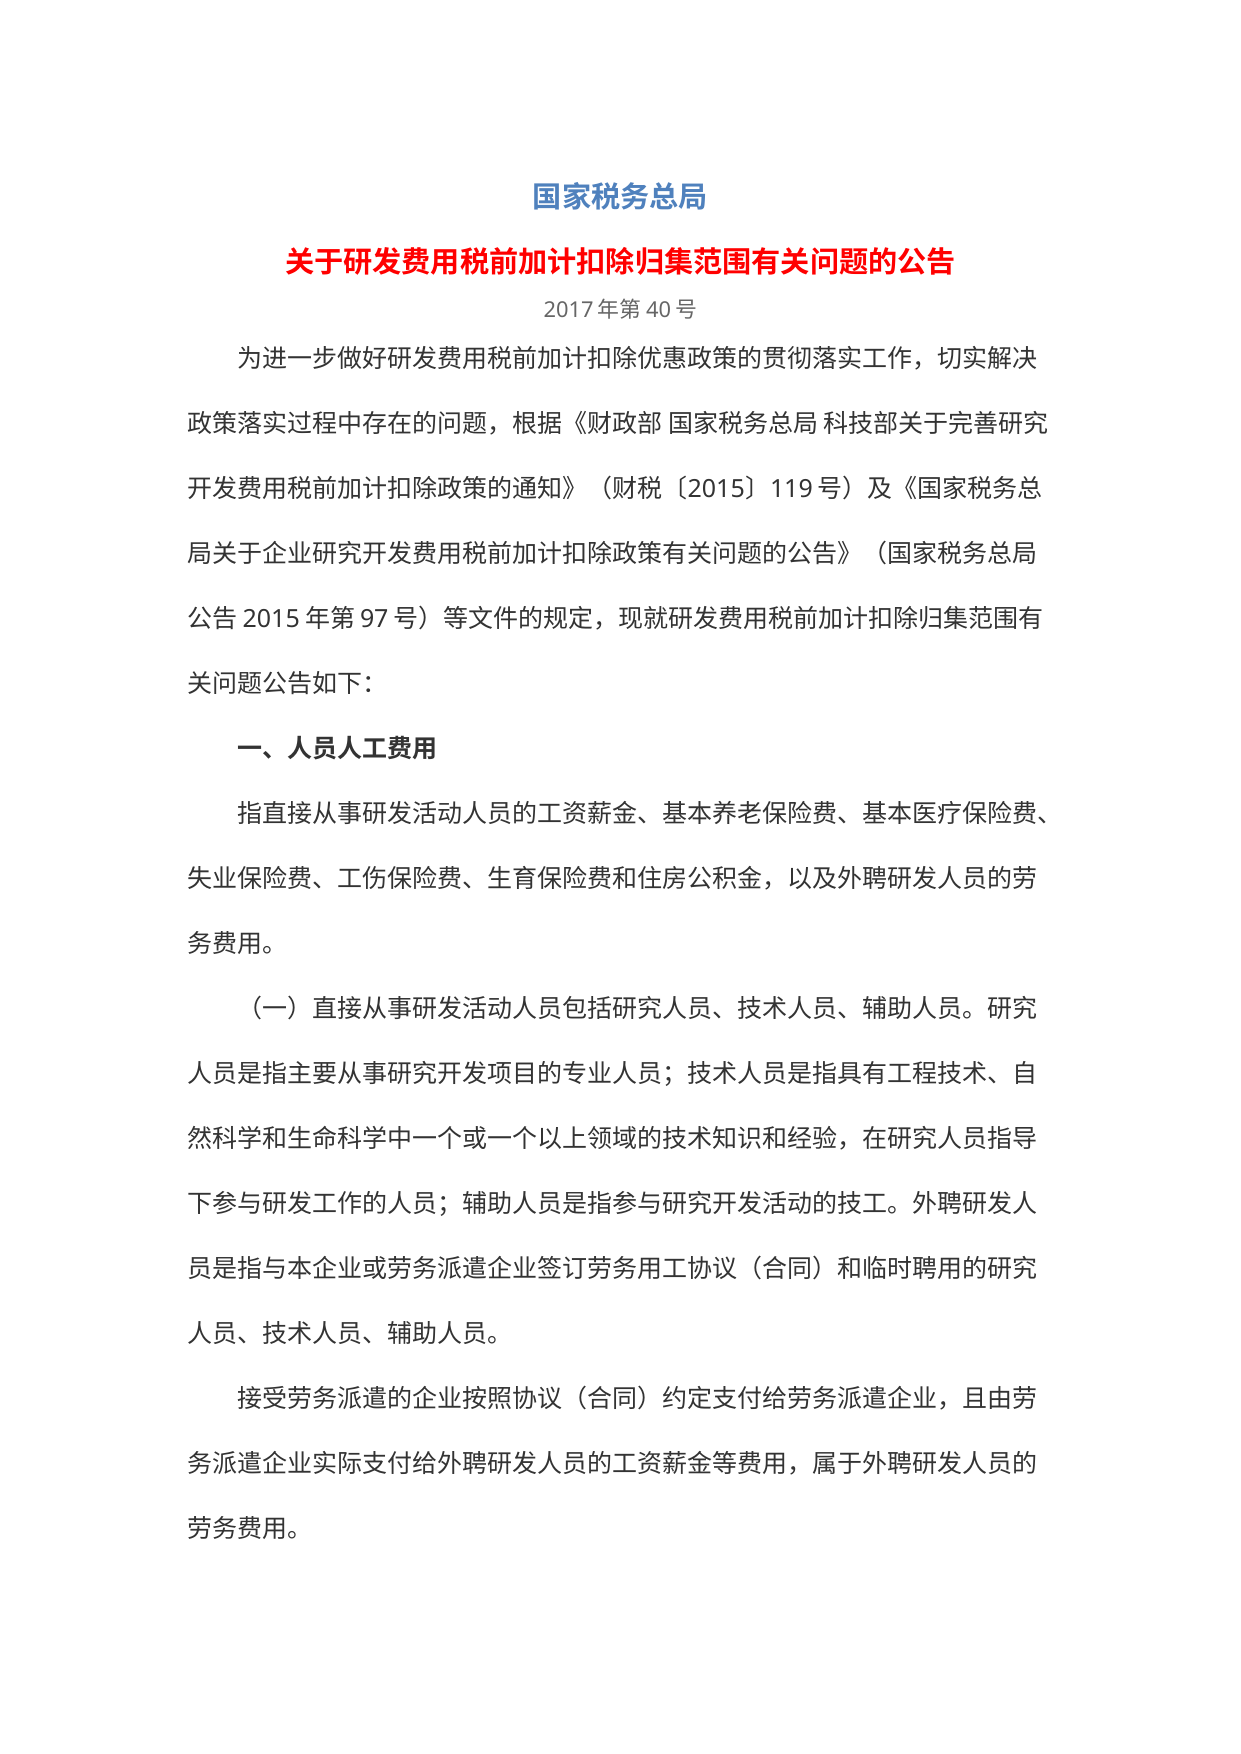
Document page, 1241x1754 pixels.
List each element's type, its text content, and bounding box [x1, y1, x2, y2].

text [187, 324, 1053, 1559]
text 国家税务总局 [187, 162, 1053, 227]
text 2017年第40号 [187, 292, 1053, 324]
text 关于研发费用税前加计扣除归集范围有关问题的公告 [187, 227, 1053, 292]
